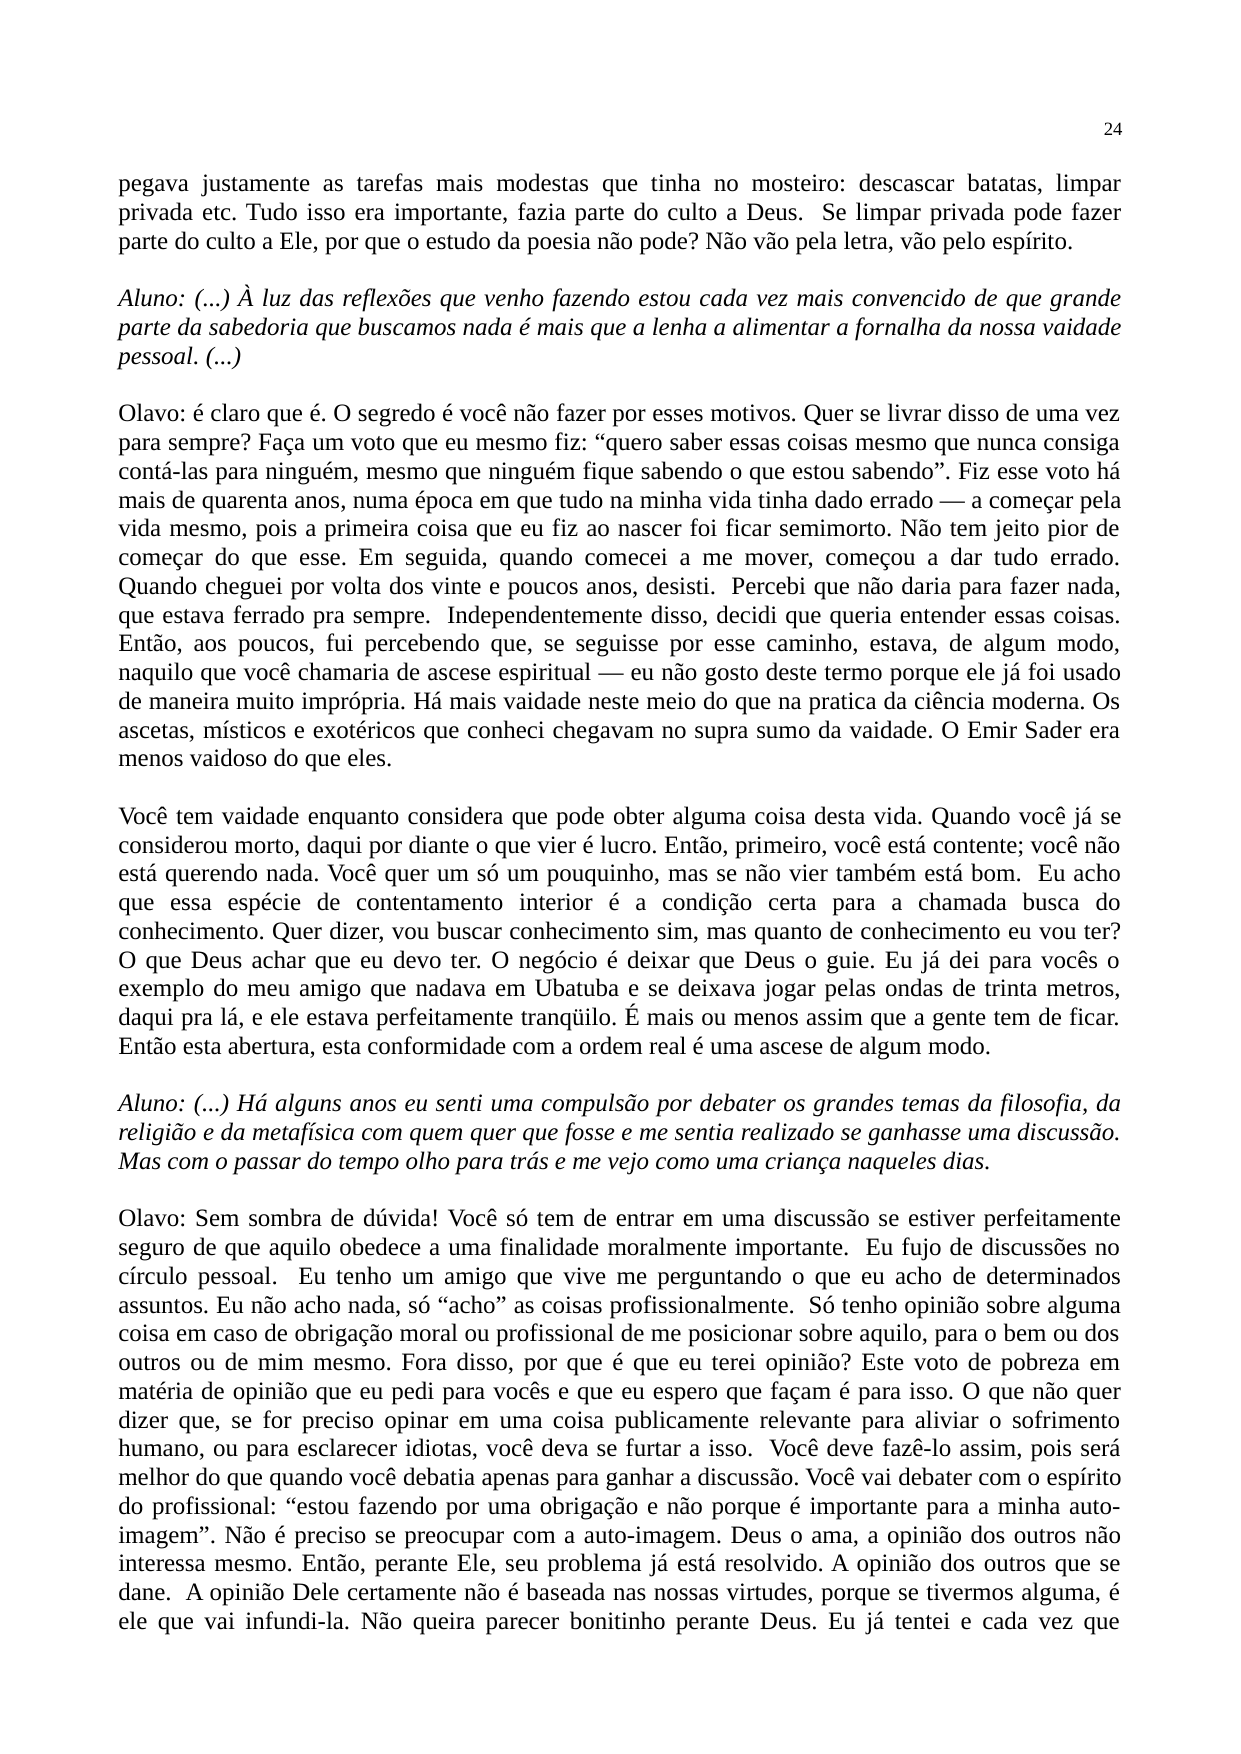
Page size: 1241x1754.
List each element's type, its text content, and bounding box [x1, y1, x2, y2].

text Aluno: (...) À luz das reflexões que venho fazendo estou cada vez mais convencido de que grande parte da sabedoria que buscamos nada é mais que a lenha a alimentar a fornalha da nossa vaidade pessoal. (...) [118, 283, 1122, 370]
text Aluno: (...) Há alguns anos eu senti uma compulsão por debater os grandes temas da filosofia, da religião e da metafísica com quem quer que fosse e me sentia realizado se ganhasse uma discussão. Mas com o passar do tempo olho para trás e me vejo como uma criança naqueles dias. [118, 1088, 1122, 1175]
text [118, 1203, 1122, 1635]
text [118, 168, 1122, 255]
text Olavo: é claro que é. O segredo é você não fazer por esses motivos. Quer se livrar disso de uma vez para sempre? Faça um voto que eu mesmo fiz: “quero saber essas coisas mesmo que nunca consiga contá-las para ninguém, mesmo que ninguém fique sabendo o que estou sabendo”. Fiz esse voto há mais de quarenta anos, numa época em que tudo na minha vida tinha dado errado — a começar pela vida mesmo, pois a primeira coisa que eu fiz ao nascer foi ficar semimorto. Não tem jeito pior de começar do que esse. Em seguida, quando comecei a me mover, começou a dar tudo errado. Quando cheguei por volta dos vinte e poucos anos, desisti. Percebi que não daria para fazer nada, que estava ferrado pra sempre. Independentemente disso, decidi que queria entender essas coisas. Então, aos poucos, fui percebendo que, se seguisse por esse caminho, estava, de algum modo, naquilo que você chamaria de ascese espiritual — eu não gosto deste termo porque ele já foi usado de maneira muito imprópria. Há mais vaidade neste meio do que na pratica da ciência moderna. Os ascetas, místicos e exotéricos que conheci chegavam no supra sumo da vaidade. O Emir Sader era menos vaidoso do que eles. [118, 398, 1122, 772]
text Você tem vaidade enquanto considera que pode obter alguma coisa desta vida. Quando você já se considerou morto, daqui por diante o que vier é lucro. Então, primeiro, você está contente; você não está querendo nada. Você quer um só um pouquinho, mas se não vier também está bom. Eu acho que essa espécie de contentamento interior é a condição certa para a chamada busca do conhecimento. Quer dizer, vou buscar conhecimento sim, mas quanto de conhecimento eu vou ter? O que Deus achar que eu devo ter. O negócio é deixar que Deus o guie. Eu já dei para vocês o exemplo do meu amigo que nadava em Ubatuba e se deixava jogar pelas ondas de trinta metros, daqui pra lá, e ele estava perfeitamente tranqüilo. É mais ou menos assim que a gente tem de ficar. Então esta abertura, esta conformidade com a ordem real é uma ascese de algum modo. [118, 801, 1122, 1060]
